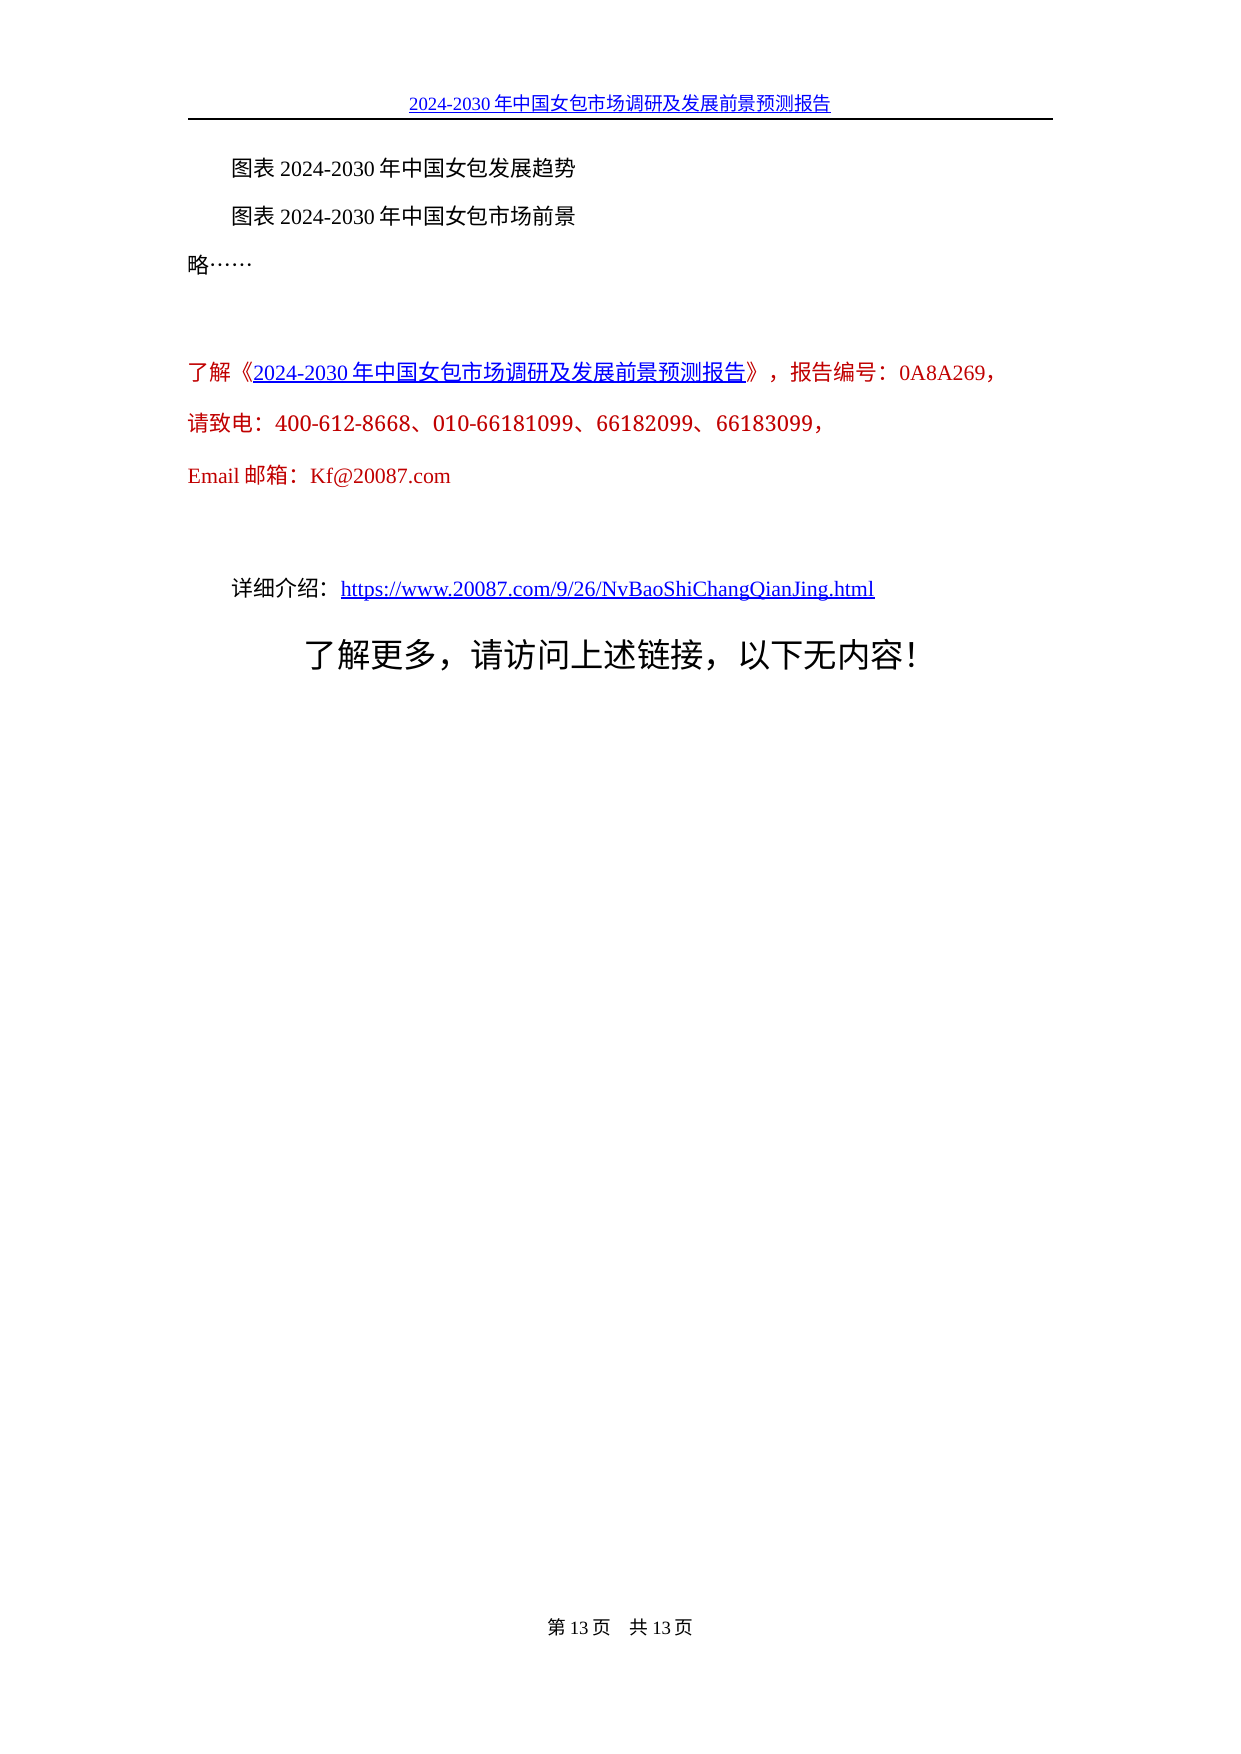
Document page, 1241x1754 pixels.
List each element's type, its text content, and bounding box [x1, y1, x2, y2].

text Email邮箱：Kf@20087.com [187, 457, 1053, 490]
text 详细介绍：https://www.20087.com/9/26/NvBaoShiChangQianJing.html [187, 570, 1053, 603]
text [187, 150, 1053, 280]
text 请致电：400-612-8668、010-66181099、66182099、66183099， [187, 406, 1053, 438]
title 了解更多，请访问上述链接，以下无内容！ [187, 620, 1053, 685]
text 了解《2024-2030年中国女包市场调研及发展前景预测报告》，报告编号：0A8A269， [187, 354, 1053, 387]
